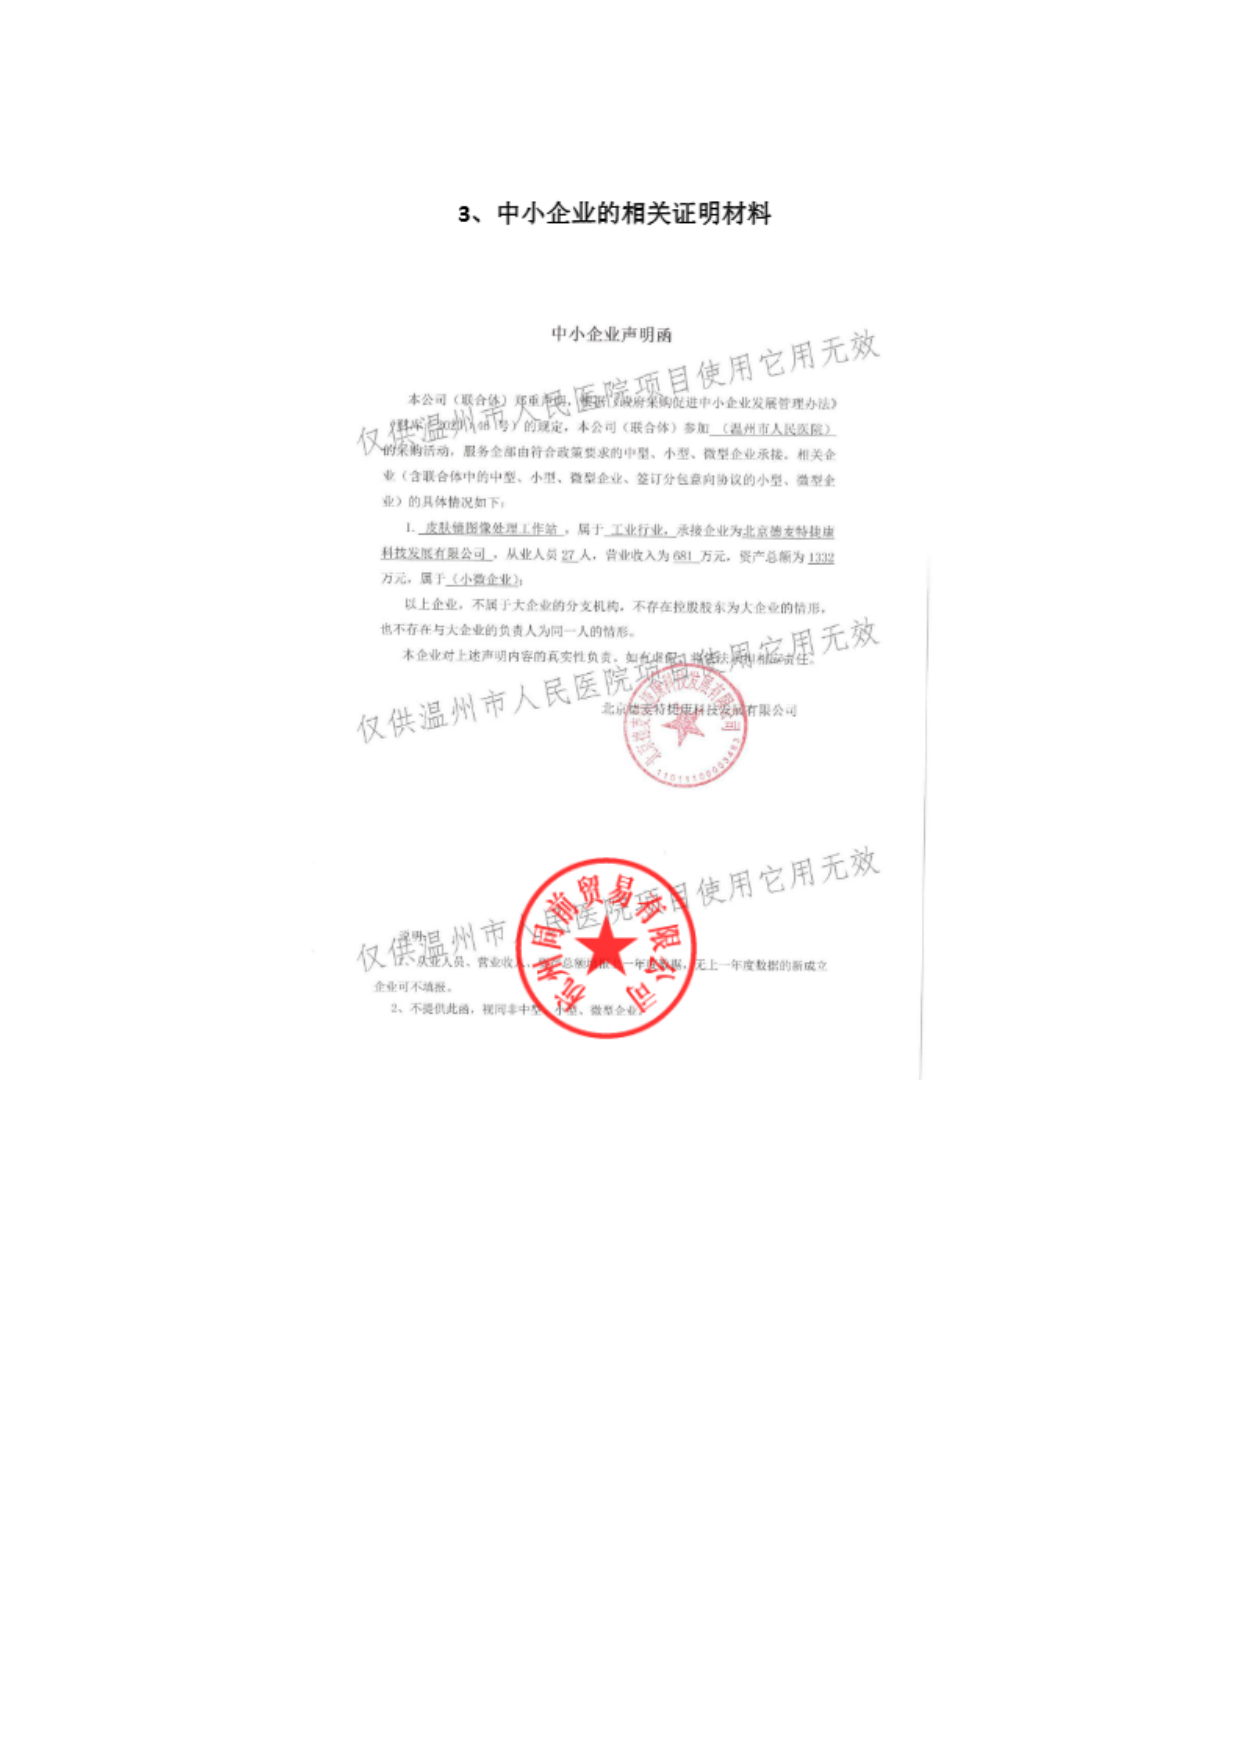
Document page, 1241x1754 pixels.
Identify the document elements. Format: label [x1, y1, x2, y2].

picture [306, 162, 935, 1080]
